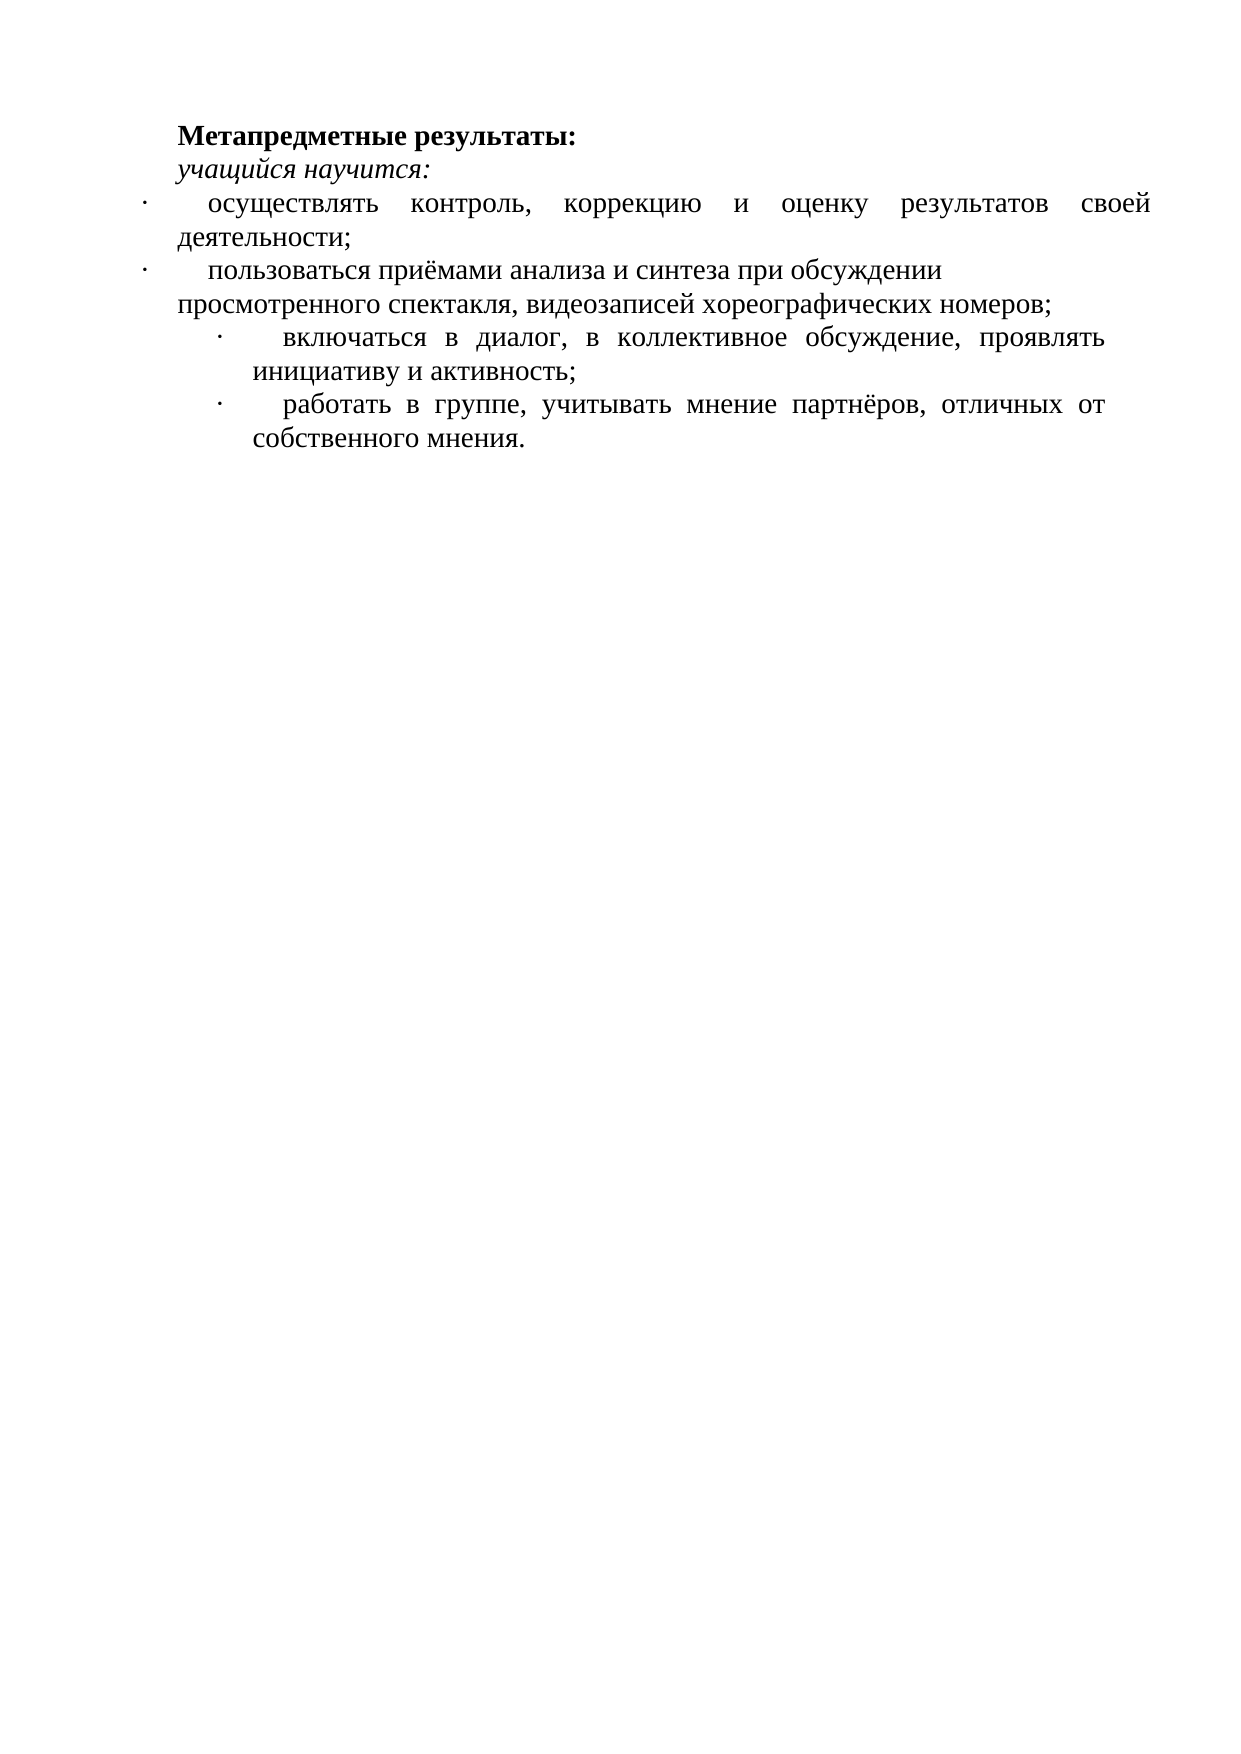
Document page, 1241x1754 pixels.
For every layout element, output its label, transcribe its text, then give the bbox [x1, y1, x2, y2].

text учащийся научится: [177, 152, 1152, 185]
text · включаться в диалог, в коллективное обсуждение, проявлять инициативу и активность; [215, 319, 1106, 386]
text · пользоваться приёмами анализа и синтеза при обсуждении просмотренного спектакля, видеозаписей хореографических номеров; [140, 252, 1152, 319]
text · работать в группе, учитывать мнение партнёров, отличных от собственного мнения. [215, 386, 1106, 453]
text · осуществлять контроль, коррекцию и оценку результатов своей деятельности; [140, 185, 1152, 252]
text Метапредметные результаты: [177, 118, 1152, 152]
